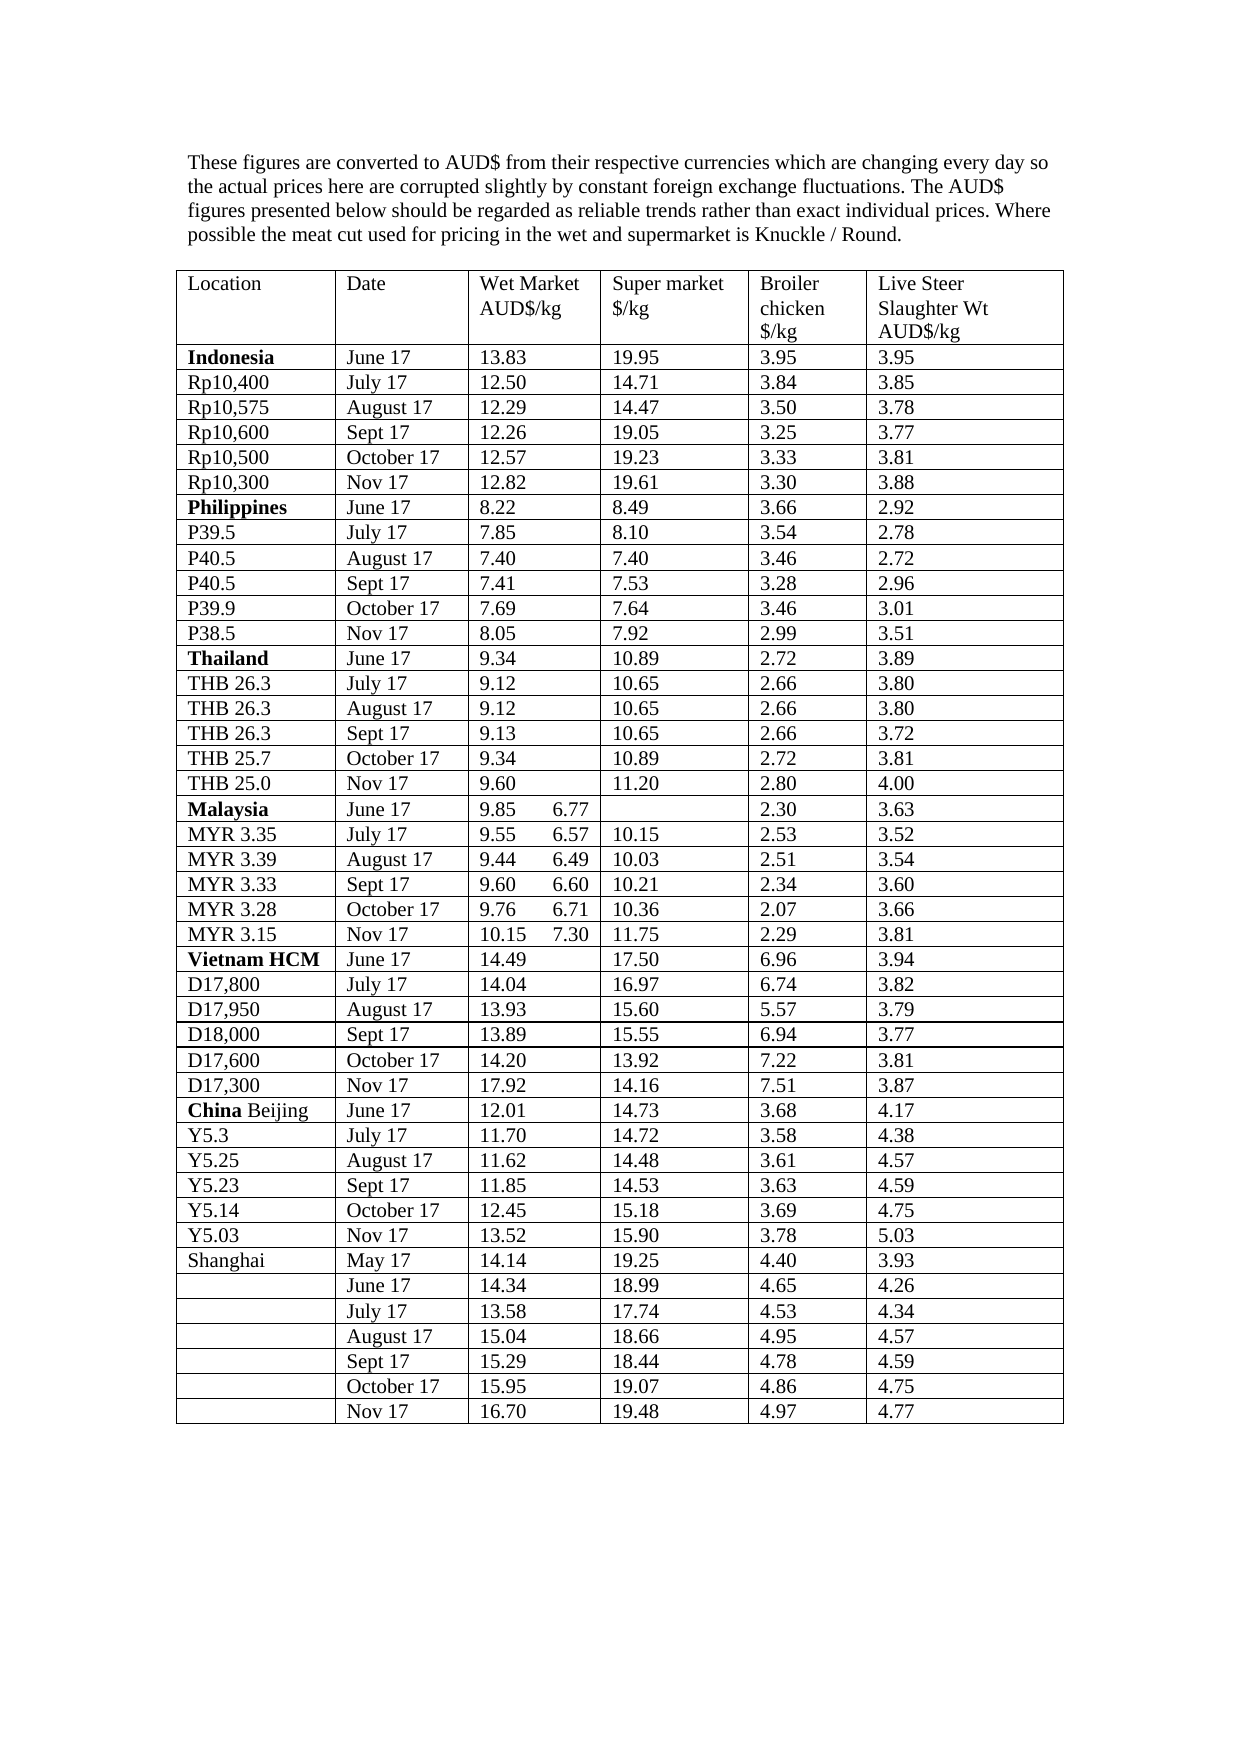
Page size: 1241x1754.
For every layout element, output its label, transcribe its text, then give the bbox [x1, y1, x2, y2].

table_cell 4.57 [867, 1148, 1063, 1172]
table_cell 2.96 [867, 571, 1063, 594]
table_cell Sept 17 [336, 420, 468, 444]
table_cell June 17 [336, 1274, 468, 1297]
table_cell MYR 3.28 [177, 897, 335, 921]
table_cell 2.66 [749, 696, 866, 720]
table_cell 15.04 [469, 1324, 600, 1348]
table_cell 3.95 [749, 345, 866, 369]
table_cell Sept 17 [336, 571, 468, 594]
table_cell 7.64 [601, 596, 748, 620]
table_cell 2.53 [749, 822, 866, 846]
table_cell 19.95 [601, 345, 748, 369]
table_cell October 17 [336, 897, 468, 921]
table_cell P40.5 [177, 571, 335, 594]
table_cell 2.66 [749, 671, 866, 695]
table_cell 3.68 [749, 1098, 866, 1122]
table_cell 19.07 [601, 1374, 748, 1398]
table_cell 12.29 [469, 395, 600, 419]
table_cell 7.69 [469, 596, 600, 620]
table_cell 18.44 [601, 1349, 748, 1373]
table_cell 15.29 [469, 1349, 600, 1373]
table_cell 2.99 [749, 621, 866, 645]
table_cell 8.22 [469, 495, 600, 519]
table_cell 8.10 [601, 520, 748, 544]
table_cell October 17 [336, 596, 468, 620]
table_cell Sept 17 [336, 721, 468, 745]
table_cell 3.78 [749, 1223, 866, 1247]
table_cell 4.97 [749, 1399, 866, 1423]
table_cell 13.83 [469, 345, 600, 369]
table_cell Vietnam HCM [177, 947, 335, 971]
table_cell [177, 1274, 335, 1297]
table_header Super market $/kg [601, 271, 748, 343]
table_cell 12.82 [469, 470, 600, 494]
table_cell 8.49 [601, 495, 748, 519]
table_cell 11.85 [469, 1173, 600, 1197]
table_cell D18,000 [177, 1023, 335, 1046]
table_cell 3.50 [749, 395, 866, 419]
table_cell 14.73 [601, 1098, 748, 1122]
table_cell June 17 [336, 947, 468, 971]
table_cell Nov 17 [336, 922, 468, 946]
table_cell 3.51 [867, 621, 1063, 645]
table_cell October 17 [336, 445, 468, 469]
table_cell 4.40 [749, 1248, 866, 1272]
table_cell Nov 17 [336, 470, 468, 494]
table_cell [177, 1324, 335, 1348]
table_cell 3.69 [749, 1198, 866, 1222]
table_cell Nov 17 [336, 771, 468, 795]
table_cell October 17 [336, 746, 468, 770]
table_cell [601, 796, 748, 821]
table_cell June 17 [336, 495, 468, 519]
table_header Date [336, 271, 468, 343]
table_cell July 17 [336, 1299, 468, 1323]
table_cell 3.28 [749, 571, 866, 594]
table_cell 2.34 [749, 872, 866, 896]
table_cell 3.80 [867, 671, 1063, 695]
table_cell 13.93 [469, 997, 600, 1021]
table_cell 3.54 [867, 847, 1063, 871]
table_cell 17.92 [469, 1073, 600, 1097]
table_cell 3.94 [867, 947, 1063, 971]
table_header Wet Market AUD$/kg [469, 271, 600, 343]
table_cell 4.53 [749, 1299, 866, 1323]
table_cell 14.72 [601, 1123, 748, 1147]
table_cell 3.52 [867, 822, 1063, 846]
table_cell 13.89 [469, 1023, 600, 1046]
table_cell 9.34 [469, 646, 600, 670]
table_cell 9.13 [469, 721, 600, 745]
table_cell 10.03 [601, 847, 748, 871]
table_cell 2.30 [749, 796, 866, 821]
table_cell 12.45 [469, 1198, 600, 1222]
table_cell August 17 [336, 1324, 468, 1348]
table_cell Rp10,500 [177, 445, 335, 469]
table_cell 3.25 [749, 420, 866, 444]
table_cell August 17 [336, 847, 468, 871]
table_cell 4.17 [867, 1098, 1063, 1122]
table_cell 7.40 [601, 545, 748, 569]
table_cell MYR 3.15 [177, 922, 335, 946]
table_cell July 17 [336, 671, 468, 695]
table_cell MYR 3.39 [177, 847, 335, 871]
table_cell 18.66 [601, 1324, 748, 1348]
table_cell Sept 17 [336, 1023, 468, 1046]
table_cell 2.29 [749, 922, 866, 946]
table_cell 15.90 [601, 1223, 748, 1247]
table_header Live Steer Slaughter Wt AUD$/kg [867, 271, 1063, 343]
table_cell Y5.14 [177, 1198, 335, 1222]
table_cell 3.30 [749, 470, 866, 494]
table_cell 17.50 [601, 947, 748, 971]
table_cell 2.72 [749, 746, 866, 770]
table_cell 4.34 [867, 1299, 1063, 1323]
table_cell August 17 [336, 997, 468, 1021]
table_cell P39.9 [177, 596, 335, 620]
table_cell Sept 17 [336, 1173, 468, 1197]
table_cell 10.89 [601, 646, 748, 670]
table_cell 9.12 [469, 696, 600, 720]
table_cell 11.75 [601, 922, 748, 946]
table_cell Rp10,575 [177, 395, 335, 419]
table_cell 3.46 [749, 596, 866, 620]
table_cell 14.47 [601, 395, 748, 419]
table_cell June 17 [336, 345, 468, 369]
table_cell 3.61 [749, 1148, 866, 1172]
table_cell 14.53 [601, 1173, 748, 1197]
table_cell Y5.25 [177, 1148, 335, 1172]
table_cell 4.38 [867, 1123, 1063, 1147]
table_cell July 17 [336, 1123, 468, 1147]
table_cell 7.40 [469, 545, 600, 569]
table_cell 4.75 [867, 1374, 1063, 1398]
table_cell August 17 [336, 395, 468, 419]
table_cell Rp10,300 [177, 470, 335, 494]
table_cell Philippines [177, 495, 335, 519]
table_cell 9.60 6.60 [469, 872, 600, 896]
table_cell P39.5 [177, 520, 335, 544]
table_cell June 17 [336, 1098, 468, 1122]
table_cell D17,300 [177, 1073, 335, 1097]
table_cell 14.71 [601, 370, 748, 394]
text These figures are converted to AUD$ from their respective currencies which are changing every day so the actual prices here are corrupted slightly by constant foreign exchange fluctuations. The AUD$ figures presented below should be regarded as reliable trends rather than exact individual prices. Where possible the meat cut used for pricing in the wet and supermarket is Knuckle / Round. [187, 150, 1053, 246]
table_cell [177, 1349, 335, 1373]
table_cell 10.65 [601, 671, 748, 695]
table_cell [177, 1374, 335, 1398]
table_cell 8.05 [469, 621, 600, 645]
table_cell 3.81 [867, 746, 1063, 770]
table_cell 3.33 [749, 445, 866, 469]
table_cell 4.57 [867, 1324, 1063, 1348]
table_cell August 17 [336, 1148, 468, 1172]
table_cell THB 26.3 [177, 721, 335, 745]
table_cell 6.74 [749, 972, 866, 996]
table_cell 3.58 [749, 1123, 866, 1147]
table_cell China Beijing [177, 1098, 335, 1122]
table_cell 3.72 [867, 721, 1063, 745]
table_cell 15.95 [469, 1374, 600, 1398]
table_cell 3.88 [867, 470, 1063, 494]
table_cell May 17 [336, 1248, 468, 1272]
table_cell MYR 3.33 [177, 872, 335, 896]
table_cell 2.78 [867, 520, 1063, 544]
table_cell 3.46 [749, 545, 866, 569]
table_cell [177, 1299, 335, 1323]
table_cell Nov 17 [336, 1223, 468, 1247]
table_cell 3.95 [867, 345, 1063, 369]
table_cell Y5.3 [177, 1123, 335, 1147]
table_cell June 17 [336, 646, 468, 670]
table_cell 10.65 [601, 721, 748, 745]
table_cell 7.53 [601, 571, 748, 594]
table_cell Malaysia [177, 796, 335, 821]
table_cell 2.80 [749, 771, 866, 795]
table_cell 9.76 6.71 [469, 897, 600, 921]
table_cell THB 26.3 [177, 671, 335, 695]
table_cell 13.52 [469, 1223, 600, 1247]
table_cell Indonesia [177, 345, 335, 369]
table_cell 2.07 [749, 897, 866, 921]
table_cell 4.00 [867, 771, 1063, 795]
table_cell 3.63 [749, 1173, 866, 1197]
table_cell 11.20 [601, 771, 748, 795]
table_cell MYR 3.35 [177, 822, 335, 846]
table_cell 19.48 [601, 1399, 748, 1423]
table_cell Nov 17 [336, 1073, 468, 1097]
table_cell Shanghai [177, 1248, 335, 1272]
table_cell 2.92 [867, 495, 1063, 519]
table_cell 15.55 [601, 1023, 748, 1046]
table_cell 6.94 [749, 1023, 866, 1046]
table_cell 12.50 [469, 370, 600, 394]
table_cell 7.85 [469, 520, 600, 544]
table_cell 19.25 [601, 1248, 748, 1272]
table_cell 9.55 6.57 [469, 822, 600, 846]
table_cell 3.81 [867, 445, 1063, 469]
table_header Broiler chicken $/kg [749, 271, 866, 343]
table_cell 19.05 [601, 420, 748, 444]
table_cell 14.49 [469, 947, 600, 971]
table_cell 3.80 [867, 696, 1063, 720]
table_cell 4.95 [749, 1324, 866, 1348]
table_cell Nov 17 [336, 1399, 468, 1423]
table_cell 2.51 [749, 847, 866, 871]
table_cell 16.97 [601, 972, 748, 996]
table_cell 12.26 [469, 420, 600, 444]
table_cell Sept 17 [336, 872, 468, 896]
table_cell 3.81 [867, 1048, 1063, 1072]
table_cell D17,600 [177, 1048, 335, 1072]
table_cell 12.57 [469, 445, 600, 469]
table_cell 2.72 [867, 545, 1063, 569]
table_cell 14.34 [469, 1274, 600, 1297]
table_cell 3.87 [867, 1073, 1063, 1097]
table_cell 2.66 [749, 721, 866, 745]
table_cell P38.5 [177, 621, 335, 645]
table_cell 17.74 [601, 1299, 748, 1323]
table_cell 3.77 [867, 420, 1063, 444]
table_cell 9.44 6.49 [469, 847, 600, 871]
table_cell July 17 [336, 370, 468, 394]
table_cell 7.41 [469, 571, 600, 594]
table_cell 3.85 [867, 370, 1063, 394]
table_cell 9.34 [469, 746, 600, 770]
table_cell 13.58 [469, 1299, 600, 1323]
table_cell 4.86 [749, 1374, 866, 1398]
table_cell 3.84 [749, 370, 866, 394]
table_cell D17,800 [177, 972, 335, 996]
table_cell 3.01 [867, 596, 1063, 620]
table_cell Thailand [177, 646, 335, 670]
table_cell October 17 [336, 1374, 468, 1398]
table_cell 3.81 [867, 922, 1063, 946]
table_cell 6.96 [749, 947, 866, 971]
table_cell 4.77 [867, 1399, 1063, 1423]
table_cell 9.12 [469, 671, 600, 695]
table_cell Sept 17 [336, 1349, 468, 1373]
table_cell 19.61 [601, 470, 748, 494]
table_cell 3.79 [867, 997, 1063, 1021]
table_cell 4.59 [867, 1173, 1063, 1197]
table_cell P40.5 [177, 545, 335, 569]
table_cell 7.22 [749, 1048, 866, 1072]
table_cell 3.66 [749, 495, 866, 519]
table_cell Nov 17 [336, 621, 468, 645]
table_cell 3.54 [749, 520, 866, 544]
table_cell 14.48 [601, 1148, 748, 1172]
table_cell Y5.23 [177, 1173, 335, 1197]
table_cell 15.18 [601, 1198, 748, 1222]
table_header Location [177, 271, 335, 343]
table_cell 9.85 6.77 [469, 796, 600, 821]
table_cell 3.63 [867, 796, 1063, 821]
table_cell 4.78 [749, 1349, 866, 1373]
table_cell Rp10,600 [177, 420, 335, 444]
table_cell 14.20 [469, 1048, 600, 1072]
table_cell August 17 [336, 545, 468, 569]
table_cell 10.21 [601, 872, 748, 896]
table_cell 7.51 [749, 1073, 866, 1097]
table_cell 19.23 [601, 445, 748, 469]
table_cell 10.15 7.30 [469, 922, 600, 946]
table_cell 7.92 [601, 621, 748, 645]
table_cell 11.62 [469, 1148, 600, 1172]
table_cell 16.70 [469, 1399, 600, 1423]
table_cell 4.65 [749, 1274, 866, 1297]
table_cell 14.16 [601, 1073, 748, 1097]
table_cell July 17 [336, 822, 468, 846]
table_cell 10.89 [601, 746, 748, 770]
table_cell THB 25.7 [177, 746, 335, 770]
table_cell 5.57 [749, 997, 866, 1021]
table_cell Rp10,400 [177, 370, 335, 394]
table_cell 9.60 [469, 771, 600, 795]
table_cell 3.82 [867, 972, 1063, 996]
table_cell 12.01 [469, 1098, 600, 1122]
table_cell D17,950 [177, 997, 335, 1021]
table_cell 14.04 [469, 972, 600, 996]
table_cell 4.26 [867, 1274, 1063, 1297]
table_cell 10.36 [601, 897, 748, 921]
table_cell THB 25.0 [177, 771, 335, 795]
table_cell 13.92 [601, 1048, 748, 1072]
table_cell 3.77 [867, 1023, 1063, 1046]
table_cell October 17 [336, 1048, 468, 1072]
table_cell 4.75 [867, 1198, 1063, 1222]
table_cell 10.65 [601, 696, 748, 720]
table_cell 3.93 [867, 1248, 1063, 1272]
table_cell 10.15 [601, 822, 748, 846]
table_cell 15.60 [601, 997, 748, 1021]
table_cell THB 26.3 [177, 696, 335, 720]
table_cell June 17 [336, 796, 468, 821]
table_cell 5.03 [867, 1223, 1063, 1247]
table_cell [177, 1399, 335, 1423]
table_cell 18.99 [601, 1274, 748, 1297]
table_cell 3.78 [867, 395, 1063, 419]
table_cell 11.70 [469, 1123, 600, 1147]
table_cell 3.89 [867, 646, 1063, 670]
table_cell October 17 [336, 1198, 468, 1222]
table_cell 3.66 [867, 897, 1063, 921]
table_cell July 17 [336, 972, 468, 996]
table_cell July 17 [336, 520, 468, 544]
table_cell 4.59 [867, 1349, 1063, 1373]
table_cell 14.14 [469, 1248, 600, 1272]
table_cell Y5.03 [177, 1223, 335, 1247]
table_cell August 17 [336, 696, 468, 720]
table_cell 3.60 [867, 872, 1063, 896]
table_cell 2.72 [749, 646, 866, 670]
